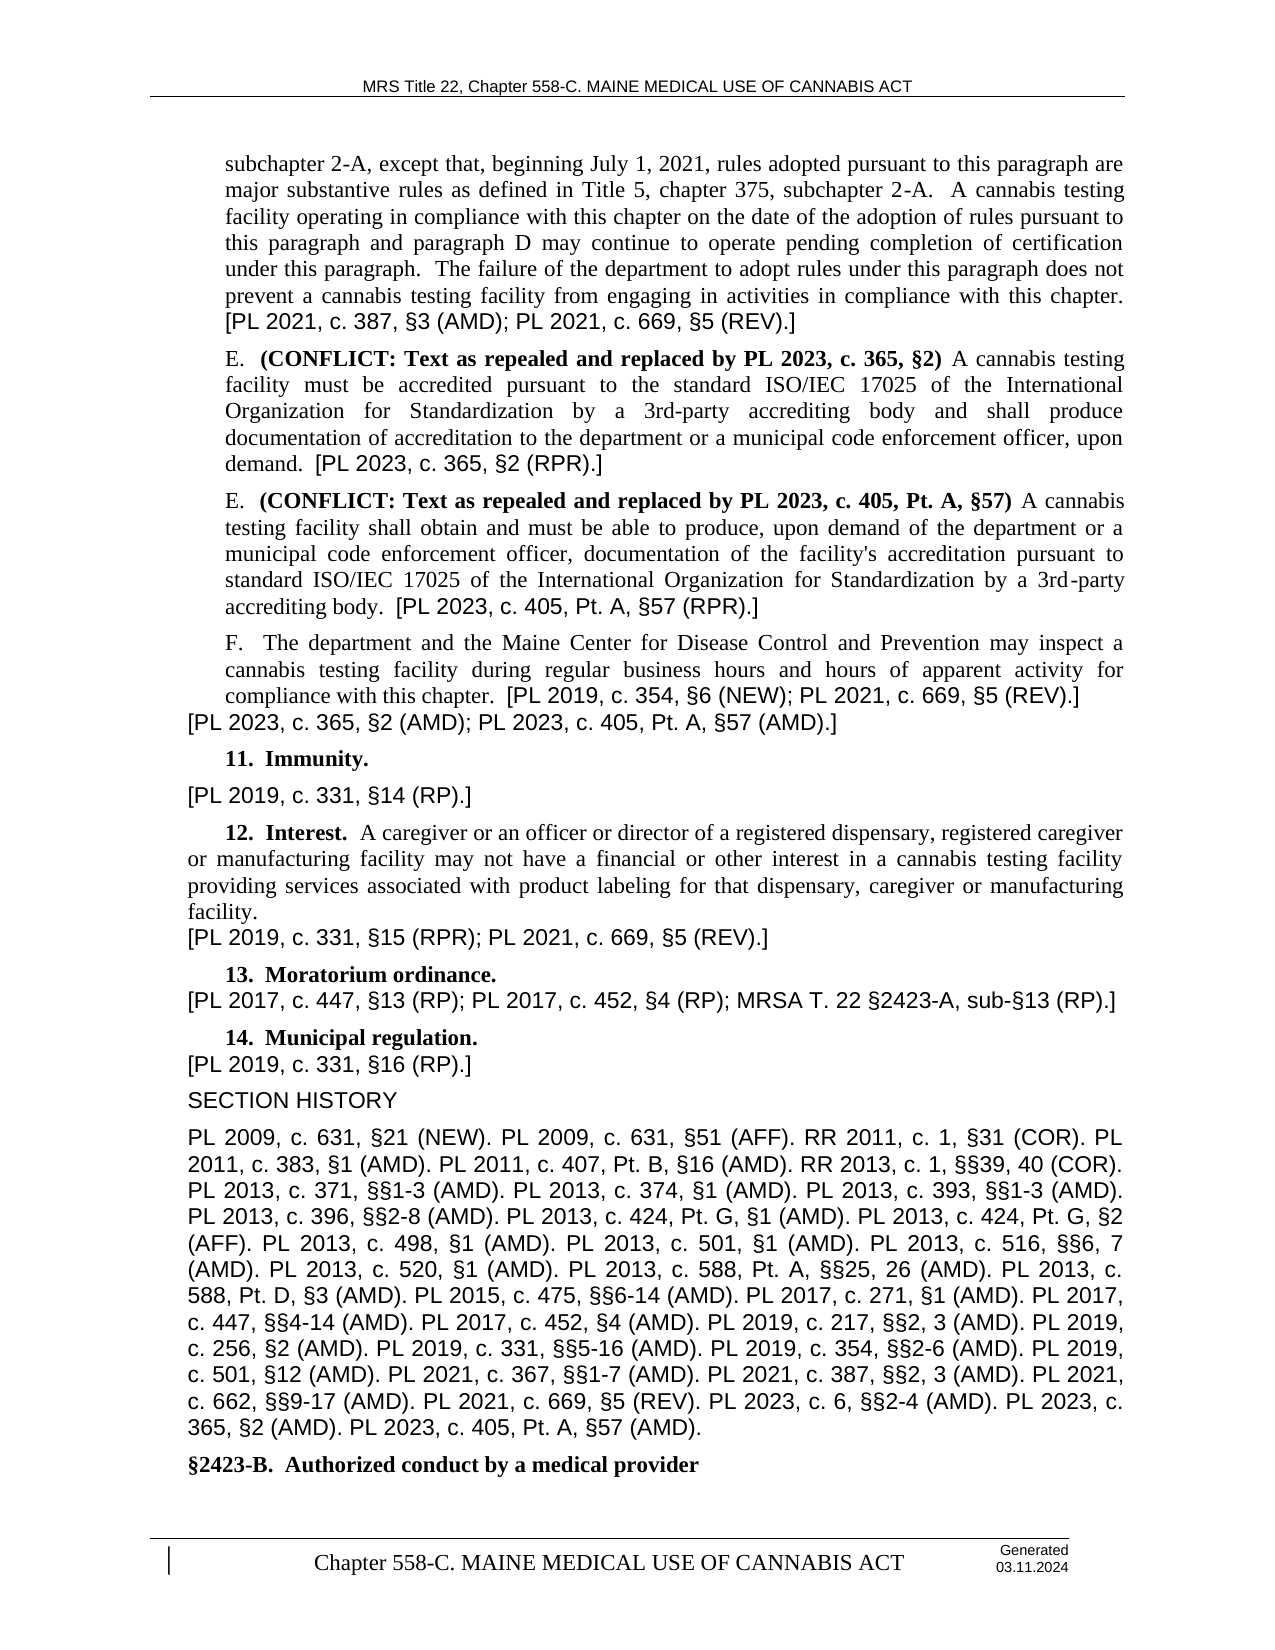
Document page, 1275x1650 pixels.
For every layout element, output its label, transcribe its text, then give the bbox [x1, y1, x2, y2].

text [PL 2019, c. 331, §16 (RP).] [187, 1051, 1125, 1077]
text 13. Moratorium ordinance. [187, 961, 1125, 987]
text [PL 2019, c. 331, §15 (RPR); PL 2021, c. 669, §5 (REV).] [187, 924, 1125, 951]
text F. The department and the Maine Center for Disease Control and Prevention may inspect a cannabis testing facility during regular business hours and hours of apparent activity for compliance with this chapter. [PL 2019, c. 354, §6 (NEW); PL 2021, c. 669, §5 (REV).] [225, 629, 1125, 709]
text [PL 2023, c. 365, §2 (AMD); PL 2023, c. 405, Pt. A, §57 (AMD).] [187, 709, 1125, 735]
text §2423-B. Authorized conduct by a medical provider [187, 1451, 1125, 1477]
text 11. Immunity. [187, 745, 1125, 772]
text E. (CONFLICT: Text as repealed and replaced by PL 2023, c. 365, §2) A cannabis testing facility must be accredited pursuant to the standard ISO/IEC 17025 of the International Organization for Standardization by a 3rd-party accrediting body and shall produce documentation of accreditation to the department or a municipal code enforcement officer, upon demand. [PL 2023, c. 365, §2 (RPR).] [225, 345, 1125, 477]
text E. (CONFLICT: Text as repealed and replaced by PL 2023, c. 405, Pt. A, §57) A cannabis testing facility shall obtain and must be able to produce, upon demand of the department or a municipal code enforcement officer, documentation of the facility's accreditation pursuant to standard ISO/IEC 17025 of the International Organization for Standardization by a 3rd‑party accrediting body. [PL 2023, c. 405, Pt. A, §57 (RPR).] [225, 487, 1125, 619]
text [225, 150, 1125, 334]
text 14. Municipal regulation. [187, 1024, 1125, 1051]
text SECTION HISTORY [187, 1087, 1125, 1114]
text 12. Interest. A caregiver or an officer or director of a registered dispensary, registered caregiver or manufacturing facility may not have a financial or other interest in a cannabis testing facility providing services associated with product labeling for that dispensary, caregiver or manufacturing facility. [187, 819, 1125, 924]
text PL 2009, c. 631, §21 (NEW). PL 2009, c. 631, §51 (AFF). RR 2011, c. 1, §31 (COR). PL 2011, c. 383, §1 (AMD). PL 2011, c. 407, Pt. B, §16 (AMD). RR 2013, c. 1, §§39, 40 (COR). PL 2013, c. 371, §§1-3 (AMD). PL 2013, c. 374, §1 (AMD). PL 2013, c. 393, §§1-3 (AMD). PL 2013, c. 396, §§2-8 (AMD). PL 2013, c. 424, Pt. G, §1 (AMD). PL 2013, c. 424, Pt. G, §2 (AFF). PL 2013, c. 498, §1 (AMD). PL 2013, c. 501, §1 (AMD). PL 2013, c. 516, §§6, 7 (AMD). PL 2013, c. 520, §1 (AMD). PL 2013, c. 588, Pt. A, §§25, 26 (AMD). PL 2013, c. 588, Pt. D, §3 (AMD). PL 2015, c. 475, §§6-14 (AMD). PL 2017, c. 271, §1 (AMD). PL 2017, c. 447, §§4-14 (AMD). PL 2017, c. 452, §4 (AMD). PL 2019, c. 217, §§2, 3 (AMD). PL 2019, c. 256, §2 (AMD). PL 2019, c. 331, §§5-16 (AMD). PL 2019, c. 354, §§2-6 (AMD). PL 2019, c. 501, §12 (AMD). PL 2021, c. 367, §§1-7 (AMD). PL 2021, c. 387, §§2, 3 (AMD). PL 2021, c. 662, §§9-17 (AMD). PL 2021, c. 669, §5 (REV). PL 2023, c. 6, §§2-4 (AMD). PL 2023, c. 365, §2 (AMD). PL 2023, c. 405, Pt. A, §57 (AMD). [187, 1124, 1125, 1440]
text [PL 2019, c. 331, §14 (RP).] [187, 782, 1125, 808]
text [PL 2017, c. 447, §13 (RP); PL 2017, c. 452, §4 (RP); MRSA T. 22 §2423-A, sub-§13 (RP).] [187, 987, 1125, 1014]
